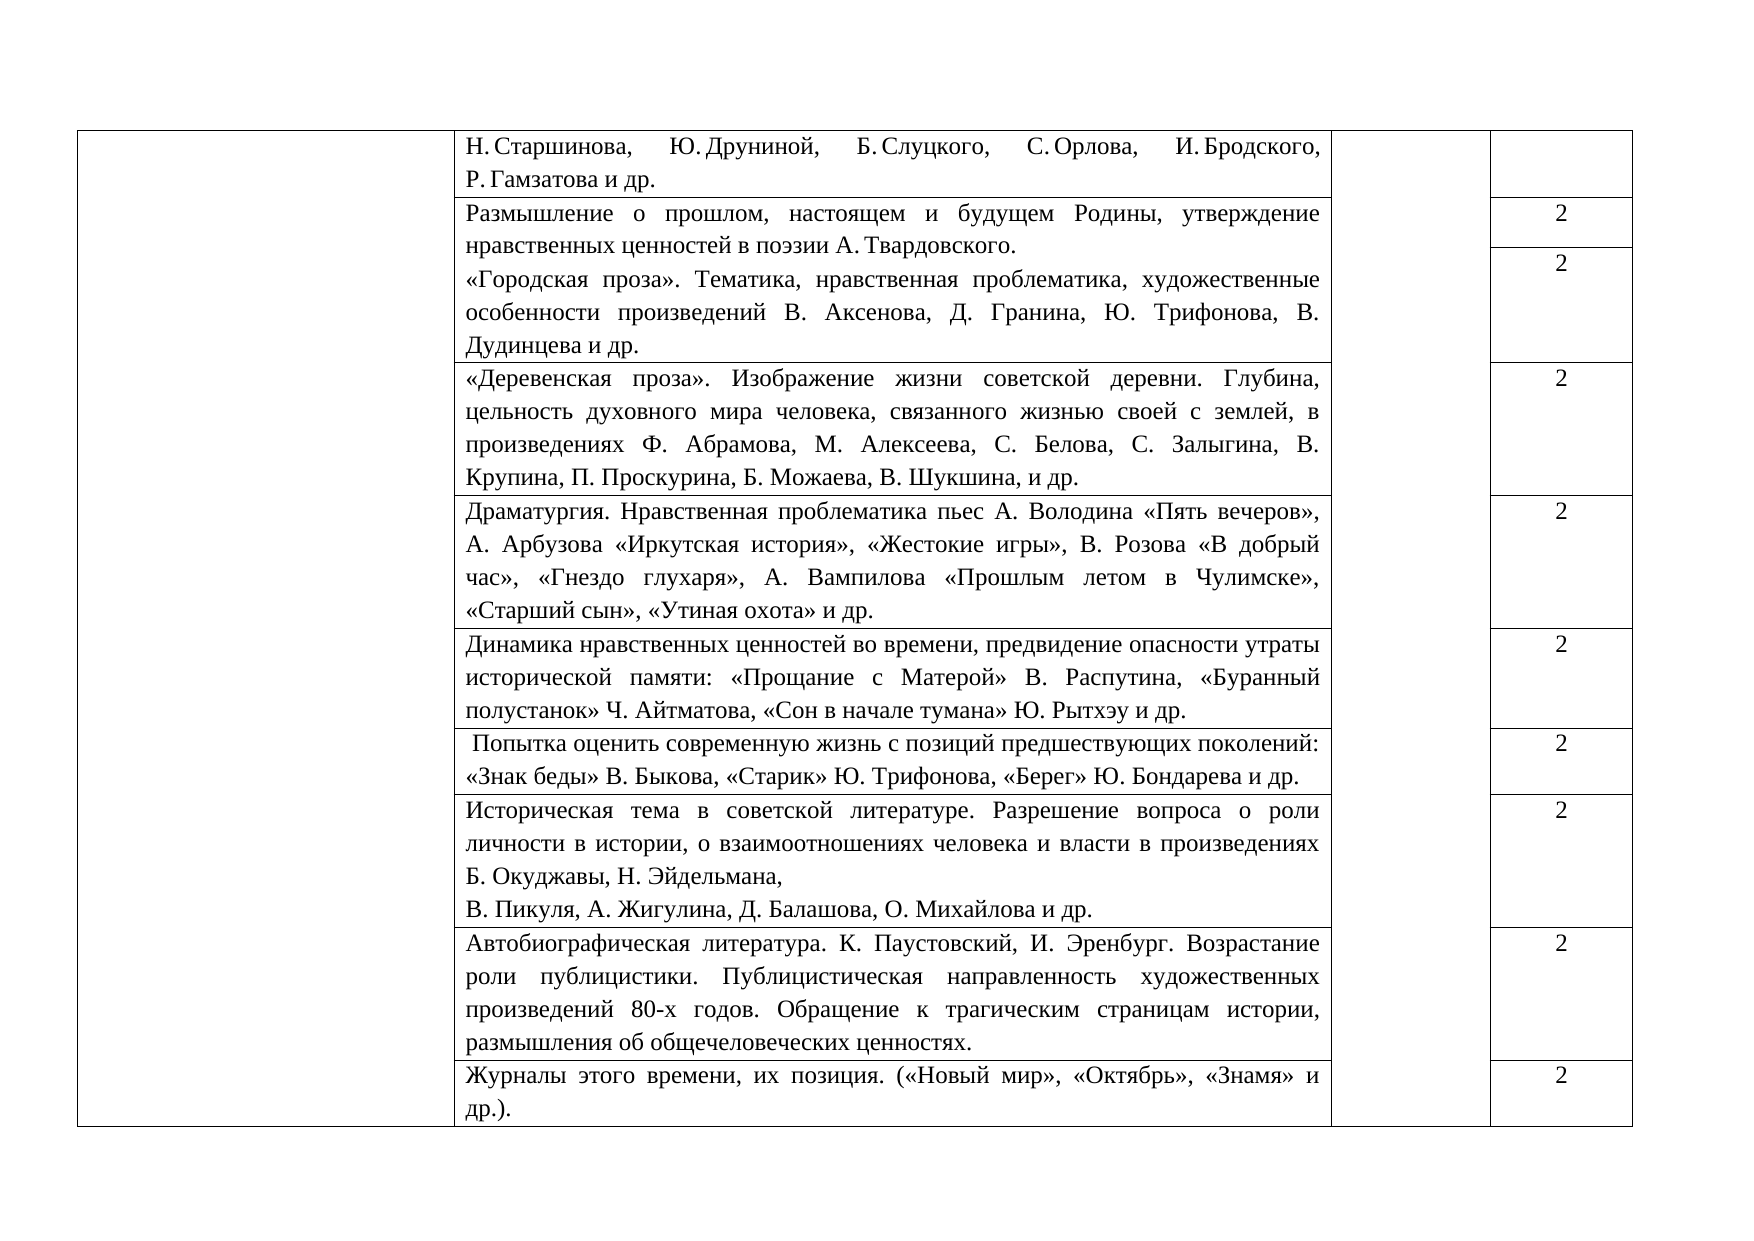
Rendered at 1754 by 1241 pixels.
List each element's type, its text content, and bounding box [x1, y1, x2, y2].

table_cell 2 [1491, 131, 1632, 197]
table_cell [455, 131, 1331, 197]
table_cell 2 [1491, 795, 1632, 927]
table_cell 2 [1491, 629, 1632, 727]
table_cell Динамика нравственных ценностей во времени, предвидение опасности утраты исторической памяти: «Прощание с Матерой» В. Распутина, «Буранный полустанок» Ч. Айтматова, «Сон в начале тумана» Ю. Рытхэу и др. [455, 629, 1331, 727]
table_cell Историческая тема в советской литературе. Разрешение вопроса о роли личности в истории, о взаимоотношениях человека и власти в произведениях Б. Окуджавы, Н. Эйдельмана, В. Пикуля, А. Жигулина, Д. Балашова, О. Михайлова и др. [455, 795, 1331, 927]
table_cell 2 [1491, 1061, 1632, 1126]
table_cell 2 [1491, 198, 1632, 247]
table_cell «Деревенская проза». Изображение жизни советской деревни. Глубина, цельность духовного мира человека, связанного жизнью своей с землей, в произведениях Ф. Абрамова, М. Алексеева, С. Белова, С. Залыгина, В. Крупина, П. Проскурина, Б. Можаева, В. Шукшина, и др. [455, 363, 1331, 495]
table_cell Драматургия. Нравственная проблематика пьес А. Володина «Пять вечеров», А. Арбузова «Иркутская история», «Жестокие игры», В. Розова «В добрый час», «Гнездо глухаря», А. Вампилова «Прошлым летом в Чулимске», «Старший сын», «Утиная охота» и др. [455, 496, 1331, 628]
table_cell Журналы этого времени, их позиция. («Новый мир», «Октябрь», «Знамя» и др.). [455, 1061, 1331, 1126]
table_cell 2 [1491, 248, 1632, 362]
table_cell Попытка оценить современную жизнь с позиций предшествующих поколений: «Знак беды» В. Быкова, «Старик» Ю. Трифонова, «Берег» Ю. Бондарева и др. [455, 729, 1331, 794]
table_cell Размышление о прошлом, настоящем и будущем Родины, утверждение нравственных ценностей в поэзии А.Твардовского. «Городская проза». Тематика, нравственная проблематика, художественные особенности произведений В. Аксенова, Д. Гранина, Ю. Трифонова, В. Дудинцева и др. [455, 198, 1331, 362]
table_cell 2 [1491, 928, 1632, 1059]
table_cell 2 [1491, 363, 1632, 495]
table_cell 2 [1491, 496, 1632, 628]
table_cell 2 [1491, 729, 1632, 794]
table_cell Автобиографическая литература. К. Паустовский, И. Эренбург. Возрастание роли публицистики. Публицистическая направленность художественных произведений 80-х годов. Обращение к трагическим страницам истории, размышления об общечеловеческих ценностях. [455, 928, 1331, 1059]
